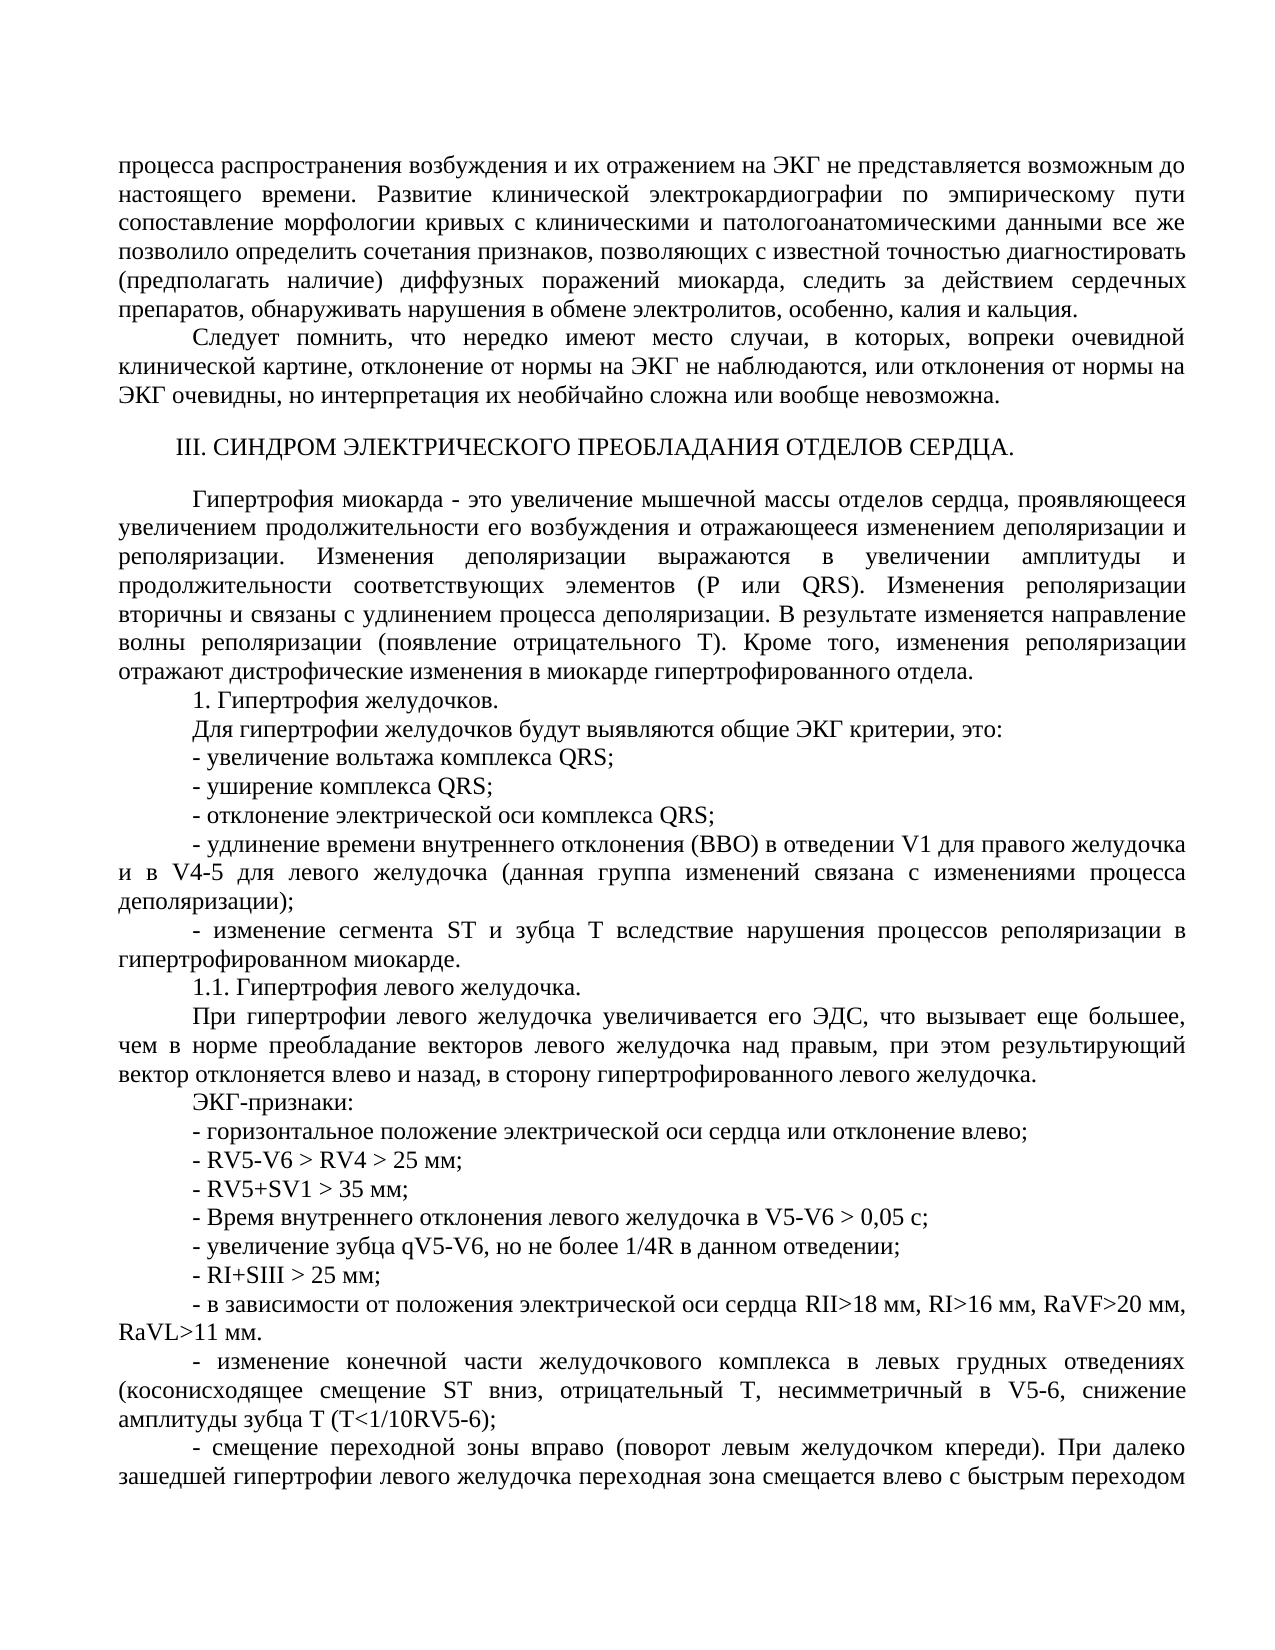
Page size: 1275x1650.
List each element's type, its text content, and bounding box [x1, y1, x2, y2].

text - горизонтальное положение электрической оси сердца или отклонение влево; [118, 1116, 1186, 1145]
text - удлинение времени внутреннего отклонения (ВВО) в отведении V1 для правого желудочка и в V4-5 для левого желудочка (данная группа изменений связана с изменениями процесса деполяризации); [118, 829, 1186, 915]
text Для гипертрофии желудочков будут выявляются общие ЭКГ критерии, это: [118, 714, 1186, 742]
text 1. Гипертрофия желудочков. [118, 685, 1186, 714]
text Гипертрофия миокарда - это увеличение мышечной массы отделов сердца, проявляющееся увеличением продолжительности его возбуждения и отражающееся изменением деполяризации и реполяризации. Изменения деполяризации выражаются в увеличении амплитуды и продолжительности соответствующих элементов (P или QRS). Изменения реполяризации вторичны и связаны с удлинением процесса деполяризации. В результате изменяется направление волны реполяризации (появление отрицательного Т). Кроме того, изменения реполяризации отражают дистрофические изменения в миокарде гипертрофированного отдела. [118, 484, 1186, 685]
text - уширение комплекса QRS; [118, 771, 1186, 800]
text ЭКГ-признаки: [118, 1087, 1186, 1116]
text III. СИНДРОМ ЭЛЕКТРИЧЕСКОГО ПРЕОБЛАДАНИЯ ОТДЕЛОВ СЕРДЦА. [175, 432, 1159, 461]
text - RV5+SV1 > ; [118, 1174, 1186, 1202]
text - отклонение электрической оси комплекса QRS; [118, 800, 1186, 829]
text - изменение сегмента ST и зубца Т вследствие нарушения процессов реполяризации в гипертрофированном миокарде. [118, 915, 1186, 972]
text При гипертрофии левого желудочка увеличивается его ЭДС, что вызывает еще большее, чем в норме преобладание векторов левого желудочка над правым, при этом результирующий вектор отклоняется влево и назад, в сторону гипертрофированного левого желудочка. [118, 1001, 1186, 1087]
text - в зависимости от положения электрической оси сердца RII>, RI>, RaVF>, RaVL>. [118, 1289, 1186, 1346]
text - Время внутреннего отклонения левого желудочка в V5-V6 > 0,05 с; [118, 1202, 1186, 1231]
text Следует помнить, что нередко имеют место случаи, в которых, вопреки очевидной клинической картине, отклонение от нормы на ЭКГ не наблюдаются, или отклонения от нормы на ЭКГ очевидны, но интерпретация их необйчайно сложна или вообще невозможна. [118, 322, 1186, 409]
text - увеличение зубца qV5-V6, но не более 1/4R в данном отведении; [118, 1231, 1186, 1260]
text - RV5-V6 > RV4 > ; [118, 1145, 1186, 1174]
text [118, 150, 1186, 322]
text 1.1. Гипертрофия левого желудочка. [118, 972, 1186, 1001]
text - увеличение вольтажа комплекса QRS; [118, 742, 1186, 771]
text - изменение конечной части желудочкового комплекса в левых грудных отведениях (косонисходящее смещение ST вниз, отрицательный Т, несимметричный в V5-6, снижение амплитуды зубца Т (Т<1/10RV5-6); [118, 1346, 1186, 1432]
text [118, 1432, 1186, 1490]
text - RI+SIII > ; [118, 1260, 1186, 1289]
